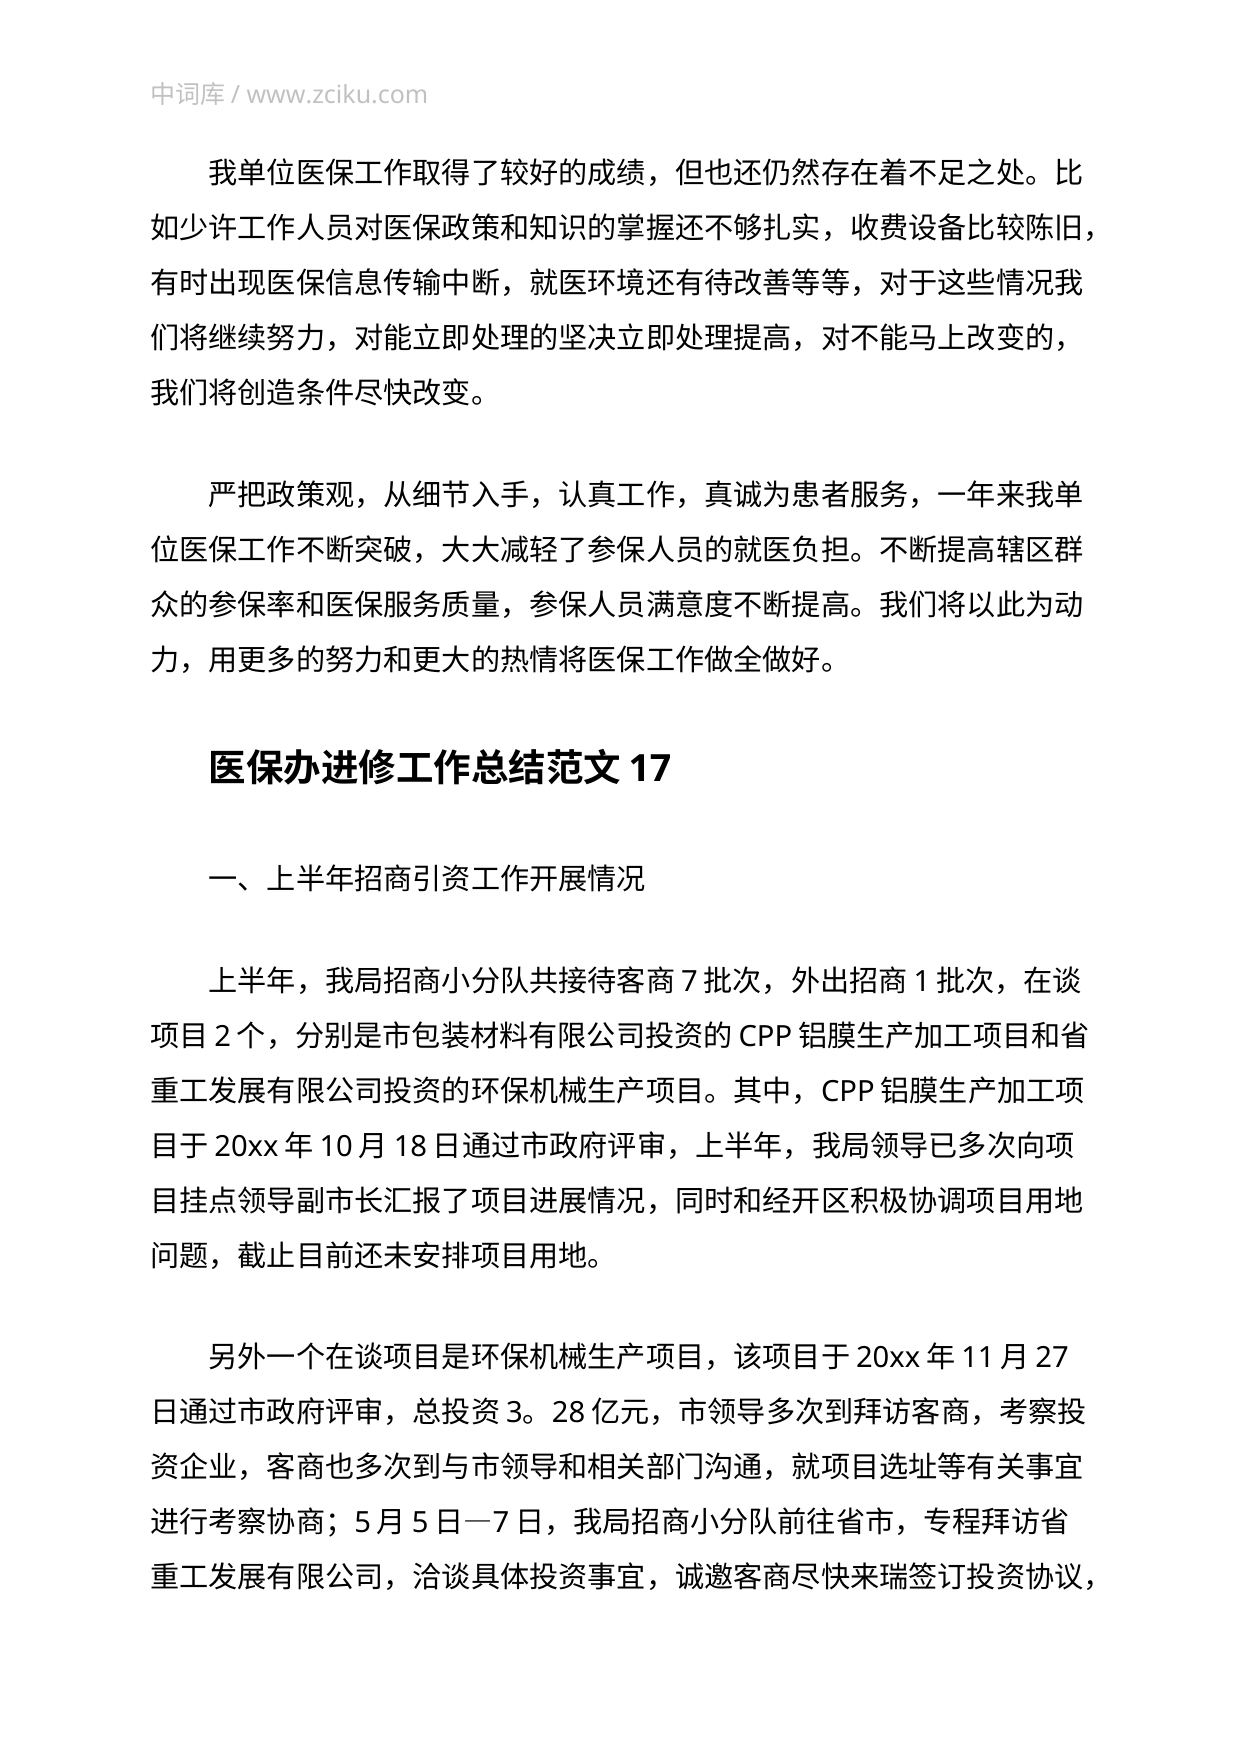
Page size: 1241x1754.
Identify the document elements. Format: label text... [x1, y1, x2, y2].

text 医保办进修工作总结范文17 [150, 738, 1090, 792]
text 一、上半年招商引资工作开展情况 [150, 855, 1090, 898]
text 我单位医保工作取得了较好的成绩，但也还仍然存在着不足之处。比如少许工作人员对医保政策和知识的掌握还不够扎实，收费设备比较陈旧，有时出现医保信息传输中断，就医环境还有待改善等等，对于这些情况我们将继续努力，对能立即处理的坚决立即处理提高，对不能马上改变的，我们将创造条件尽快改变。 [150, 150, 1090, 412]
text 上半年，我局招商小分队共接待客商7批次，外出招商1批次，在谈项目2个，分别是市包装材料有限公司投资的CPP铝膜生产加工项目和省重工发展有限公司投资的环保机械生产项目。其中，CPP铝膜生产加工项目于20xx年10月18日通过市政府评审，上半年，我局领导已多次向项目挂点领导副市长汇报了项目进展情况，同时和经开区积极协调项目用地问题，截止目前还未安排项目用地。 [150, 957, 1090, 1274]
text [150, 1334, 1090, 1596]
text 严把政策观，从细节入手，认真工作，真诚为患者服务，一年来我单位医保工作不断突破，大大减轻了参保人员的就医负担。不断提高辖区群众的参保率和医保服务质量，参保人员满意度不断提高。我们将以此为动力，用更多的努力和更大的热情将医保工作做全做好。 [150, 471, 1090, 678]
